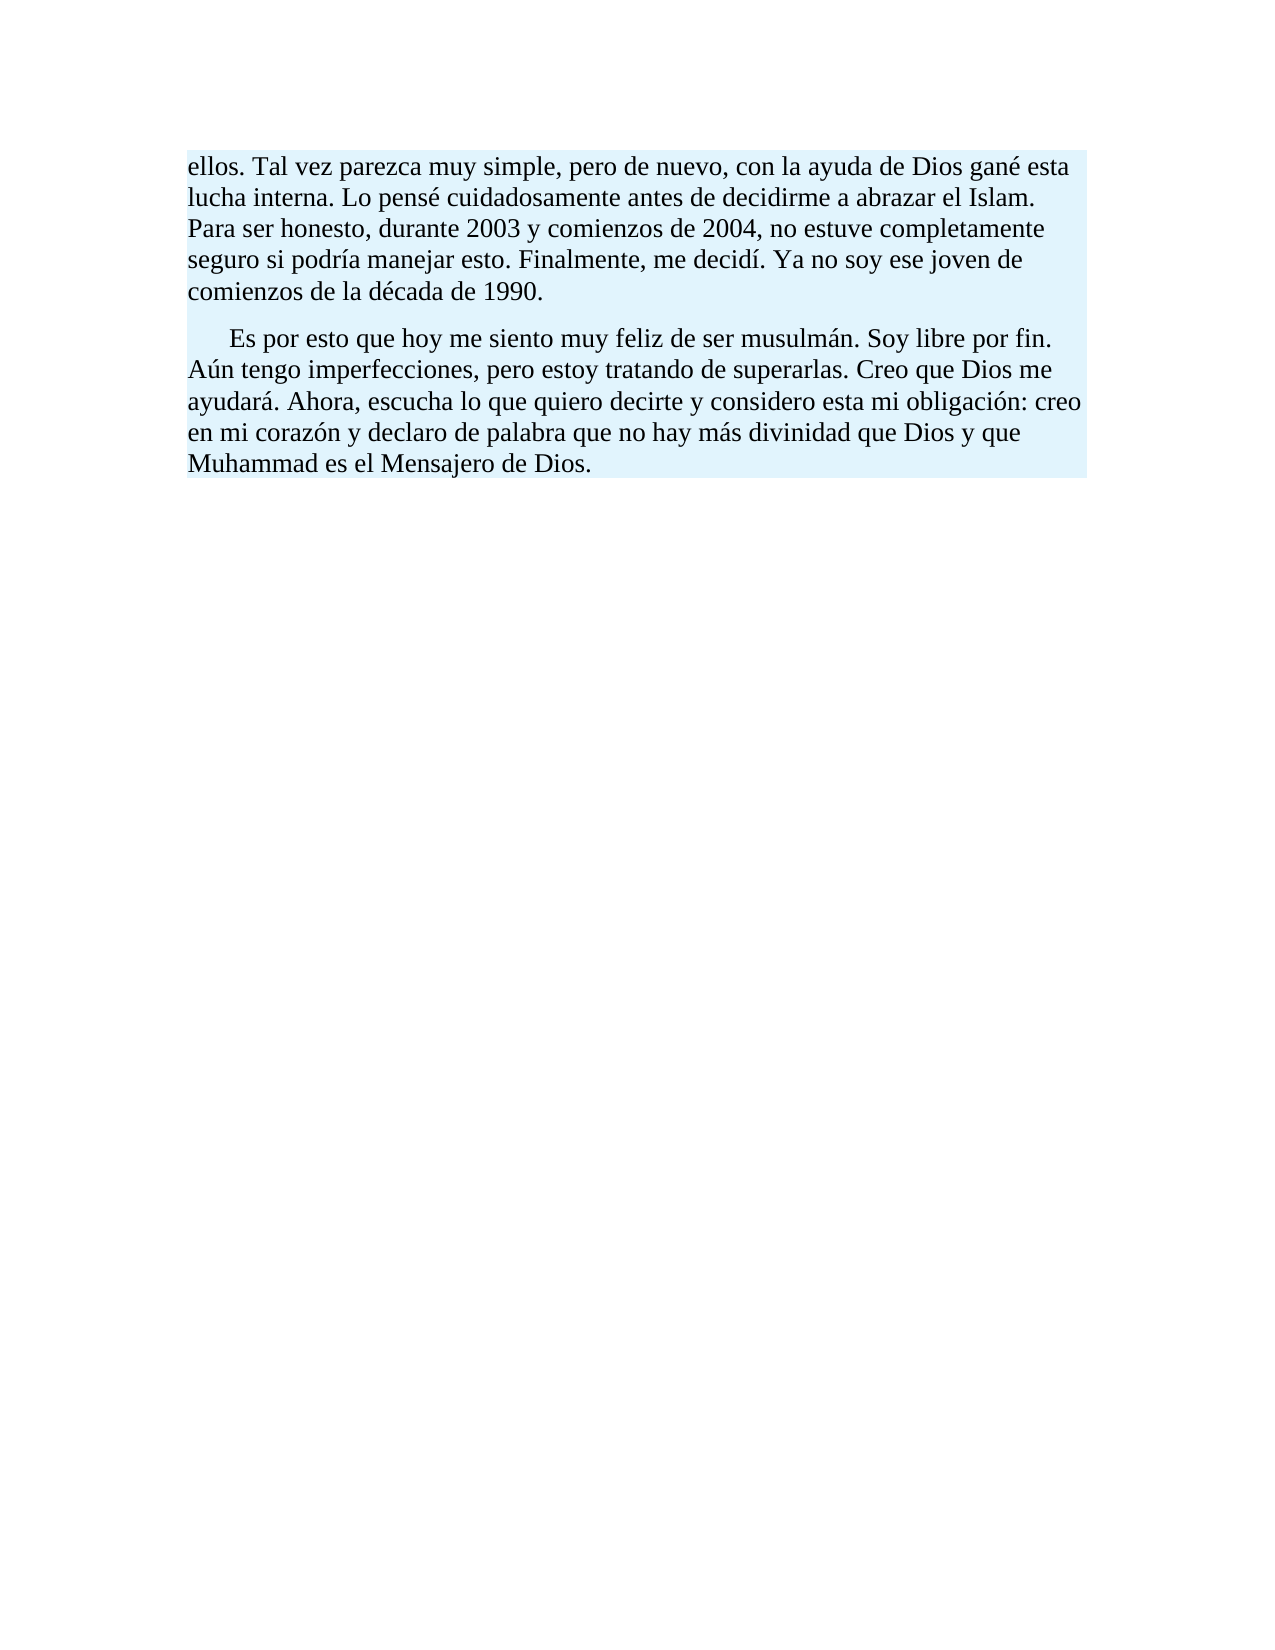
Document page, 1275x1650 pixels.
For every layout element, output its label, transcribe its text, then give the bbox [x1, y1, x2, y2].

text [187, 150, 1087, 306]
text Es por esto que hoy me siento muy feliz de ser musulmán. Soy libre por fin. Aún tengo imperfecciones, pero estoy tratando de superarlas. Creo que Dios me ayudará. Ahora, escucha lo que quiero decirte y considero esta mi obligación: creo en mi corazón y declaro de palabra que no hay más divinidad que Dios y que Muhammad es el Mensajero de Dios. [187, 322, 1087, 478]
